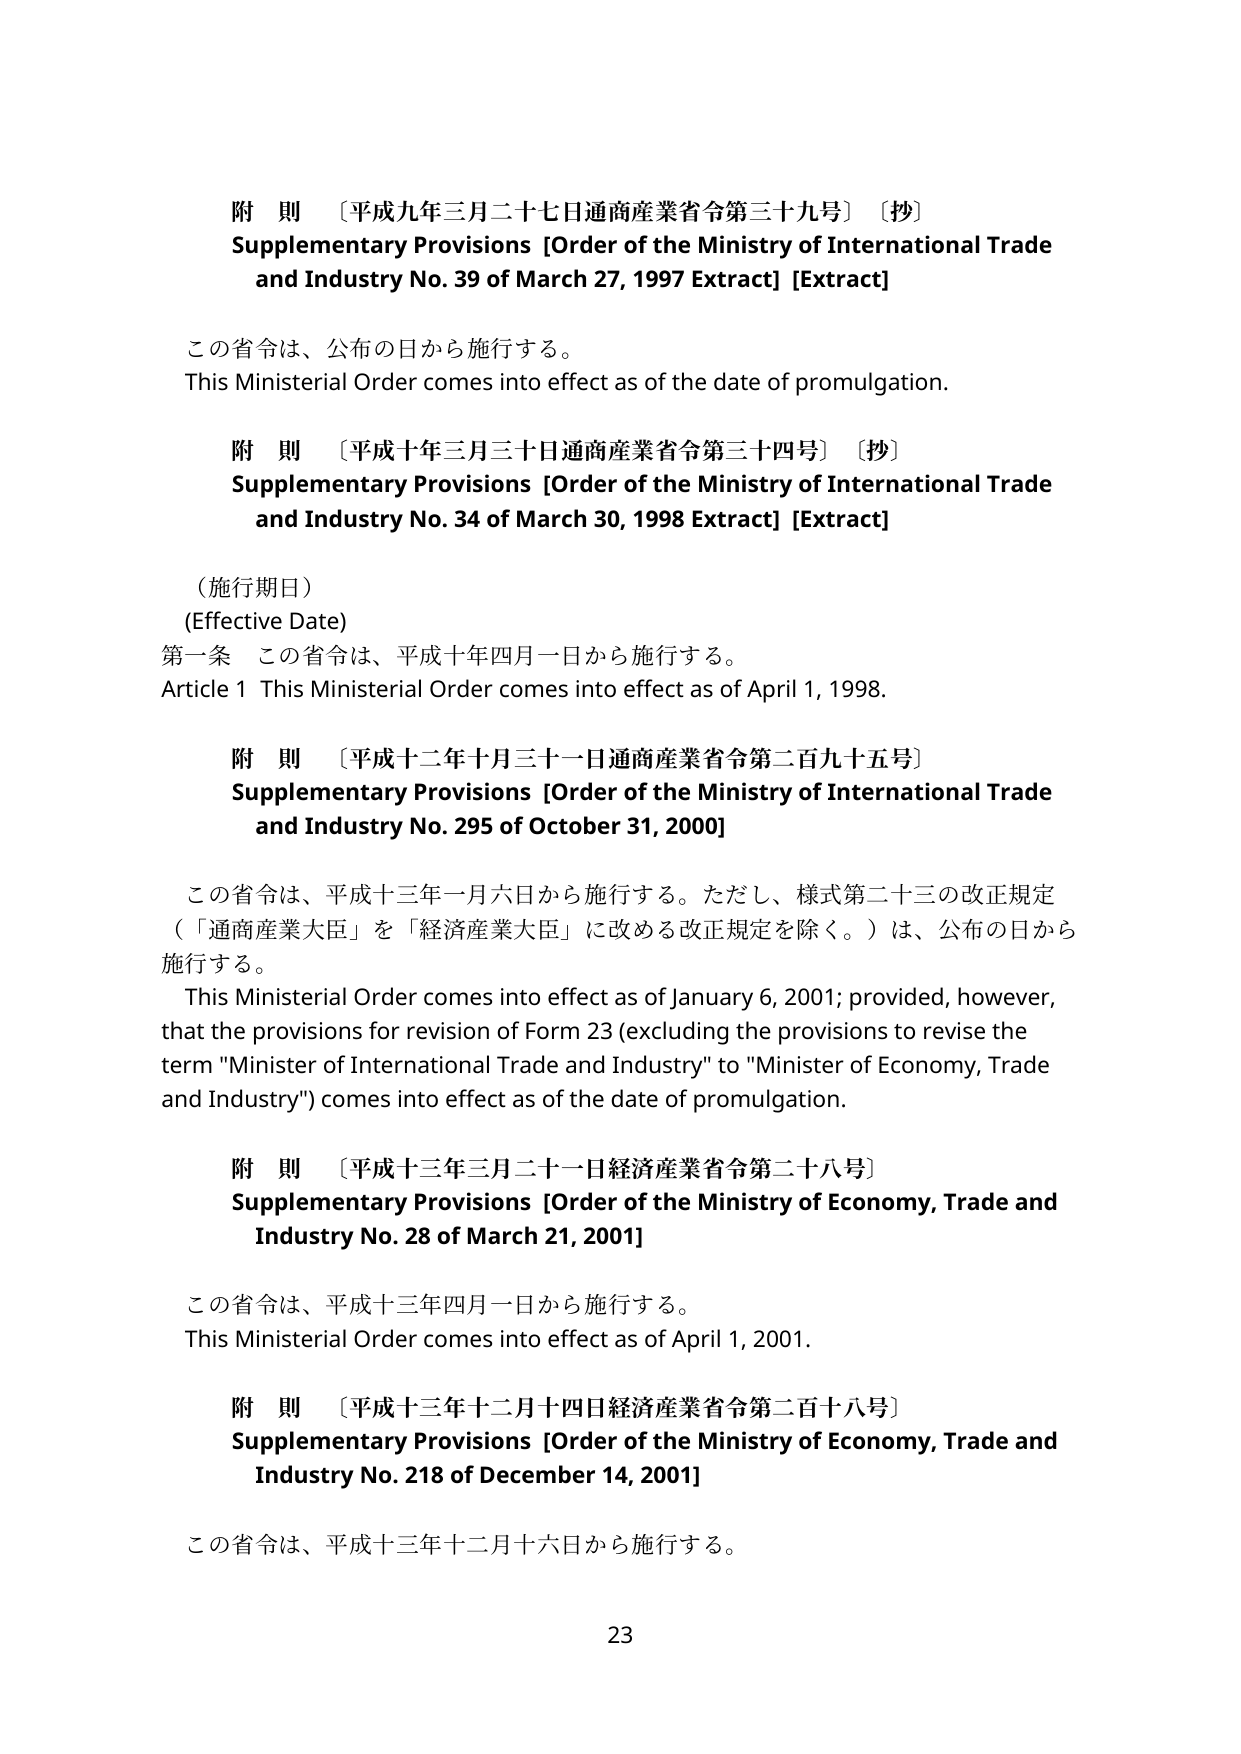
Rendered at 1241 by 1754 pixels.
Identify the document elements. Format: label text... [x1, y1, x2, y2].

text 附 則 〔平成十年三月三十日通商産業省令第三十四号〕〔抄〕 [230, 433, 1079, 467]
text Supplementary Provisions [Order of the Ministry of International Trade and Industry No. 39 of March 27, 1997 Extract] [Extract] [230, 228, 1079, 296]
text 附 則 〔平成十二年十月三十一日通商産業省令第二百九十五号〕 [230, 740, 1079, 774]
text この省令は、平成十三年四月一日から施行する。 [161, 1287, 1079, 1321]
text This Ministerial Order comes into effect as of April 1, 2001. [161, 1321, 1079, 1355]
text この省令は、公布の日から施行する。 [161, 330, 1079, 364]
text This Ministerial Order comes into effect as of January 6, 2001; provided, however, that the provisions for revision of Form 23 (excluding the provisions to revise the term "Minister of International Trade and Industry" to "Minister of Economy, Trade and Industry") comes into effect as of the date of promulgation. [161, 979, 1079, 1116]
text Article 1 This Ministerial Order comes into effect as of April 1, 1998. [161, 672, 1079, 706]
text この省令は、平成十三年十二月十六日から施行する。 [161, 1526, 1079, 1560]
text 附 則 〔平成九年三月二十七日通商産業省令第三十九号〕〔抄〕 [230, 194, 1079, 228]
text Supplementary Provisions [Order of the Ministry of International Trade and Industry No. 295 of October 31, 2000] [230, 774, 1079, 843]
text （施行期日） [184, 569, 1079, 604]
text This Ministerial Order comes into effect as of the date of promulgation. [161, 364, 1079, 399]
text 附 則 〔平成十三年三月二十一日経済産業省令第二十八号〕 [230, 1150, 1079, 1184]
text 第一条 この省令は、平成十年四月一日から施行する。 [161, 638, 1079, 672]
text Supplementary Provisions [Order of the Ministry of International Trade and Industry No. 34 of March 30, 1998 Extract] [Extract] [230, 467, 1079, 535]
text Supplementary Provisions [Order of the Ministry of Economy, Trade and Industry No. 218 of December 14, 2001] [230, 1424, 1079, 1492]
text Supplementary Provisions [Order of the Ministry of Economy, Trade and Industry No. 28 of March 21, 2001] [230, 1184, 1079, 1253]
text (Effective Date) [184, 604, 1079, 638]
text この省令は、平成十三年一月六日から施行する。ただし、様式第二十三の改正規定（「通商産業大臣」を「経済産業大臣」に改める改正規定を除く。）は、公布の日から施行する。 [161, 877, 1079, 979]
text 附 則 〔平成十三年十二月十四日経済産業省令第二百十八号〕 [230, 1389, 1079, 1424]
